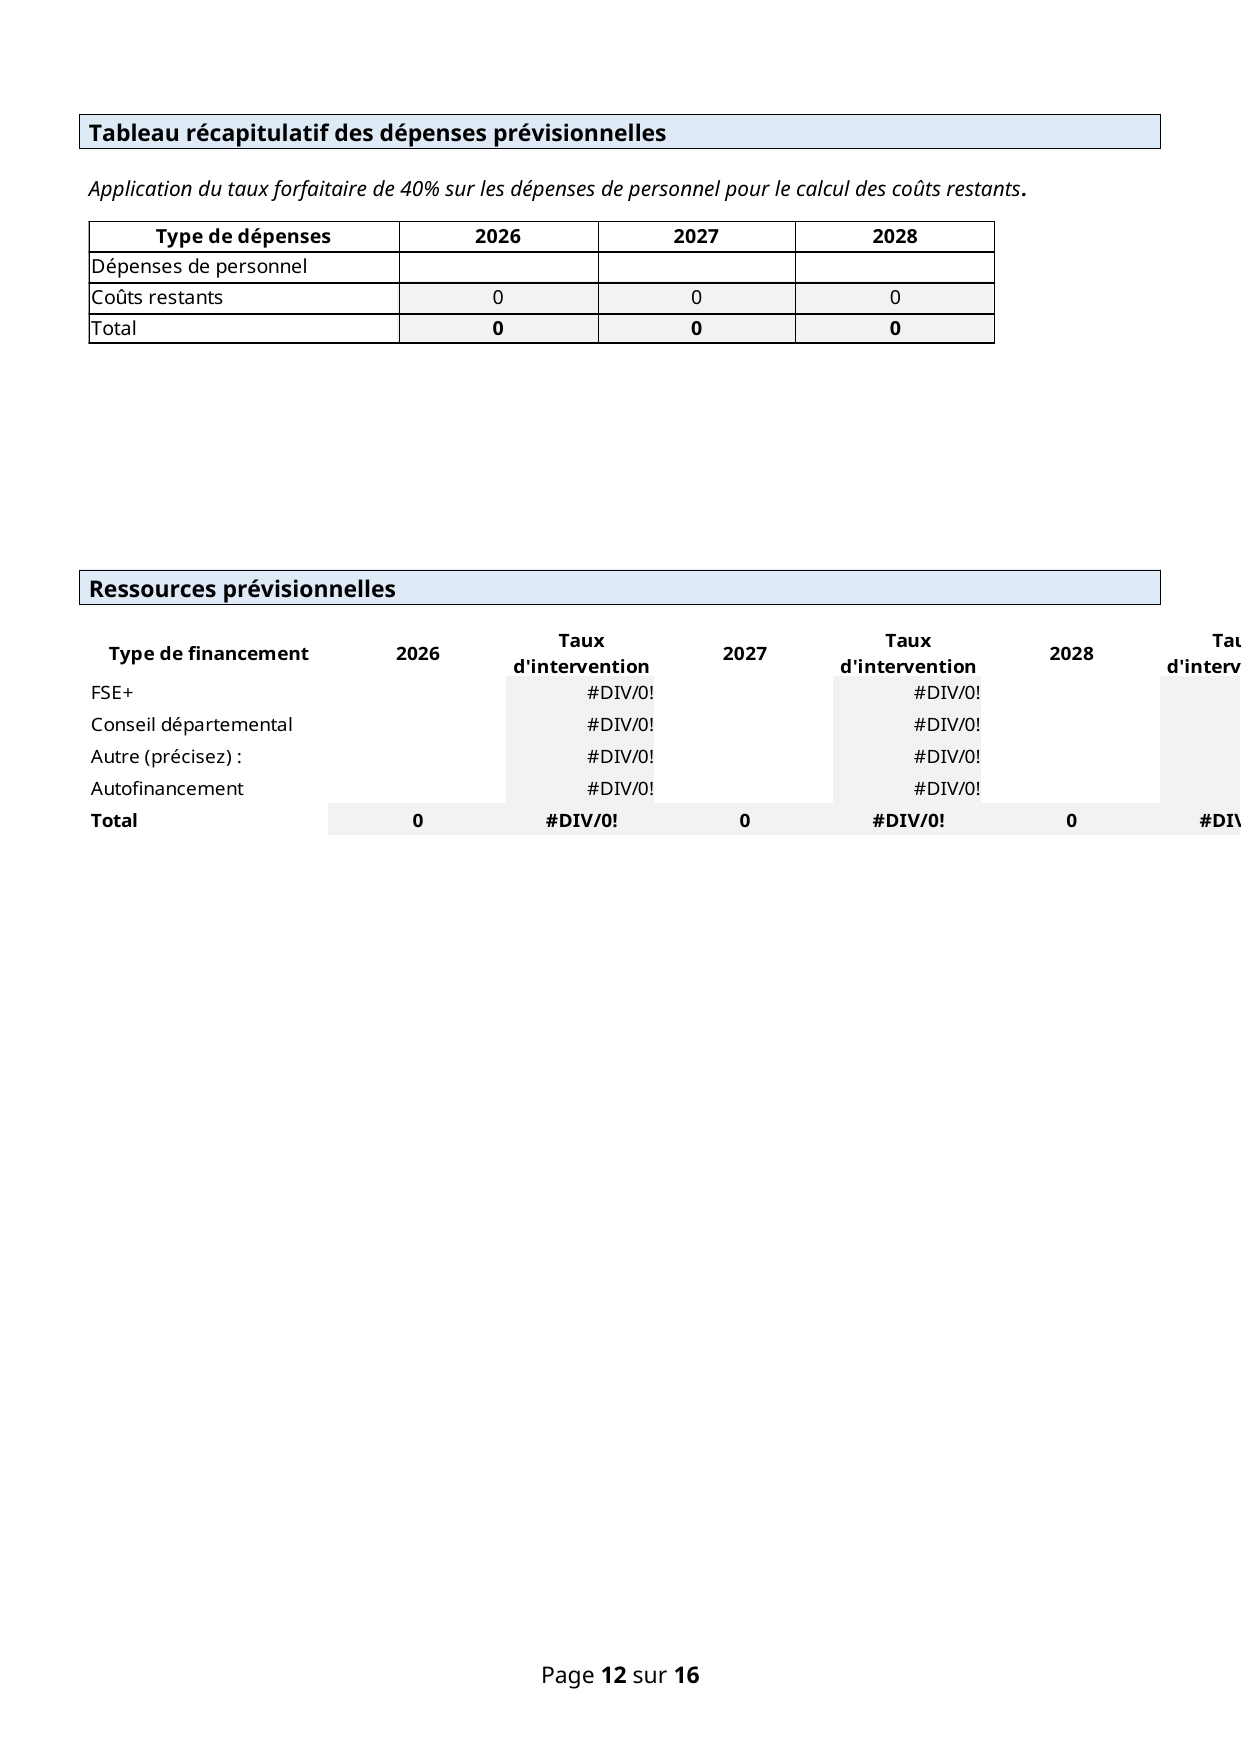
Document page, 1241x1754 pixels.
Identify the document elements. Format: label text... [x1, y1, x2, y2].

text Application du taux forfaitaire de 40% sur les dépenses de personnel pour le calcul des coûts restants. [89, 174, 1152, 202]
text Ressources prévisionnelles [80, 571, 1160, 604]
text Tableau récapitulatif des dépenses prévisionnelles [80, 115, 1160, 148]
